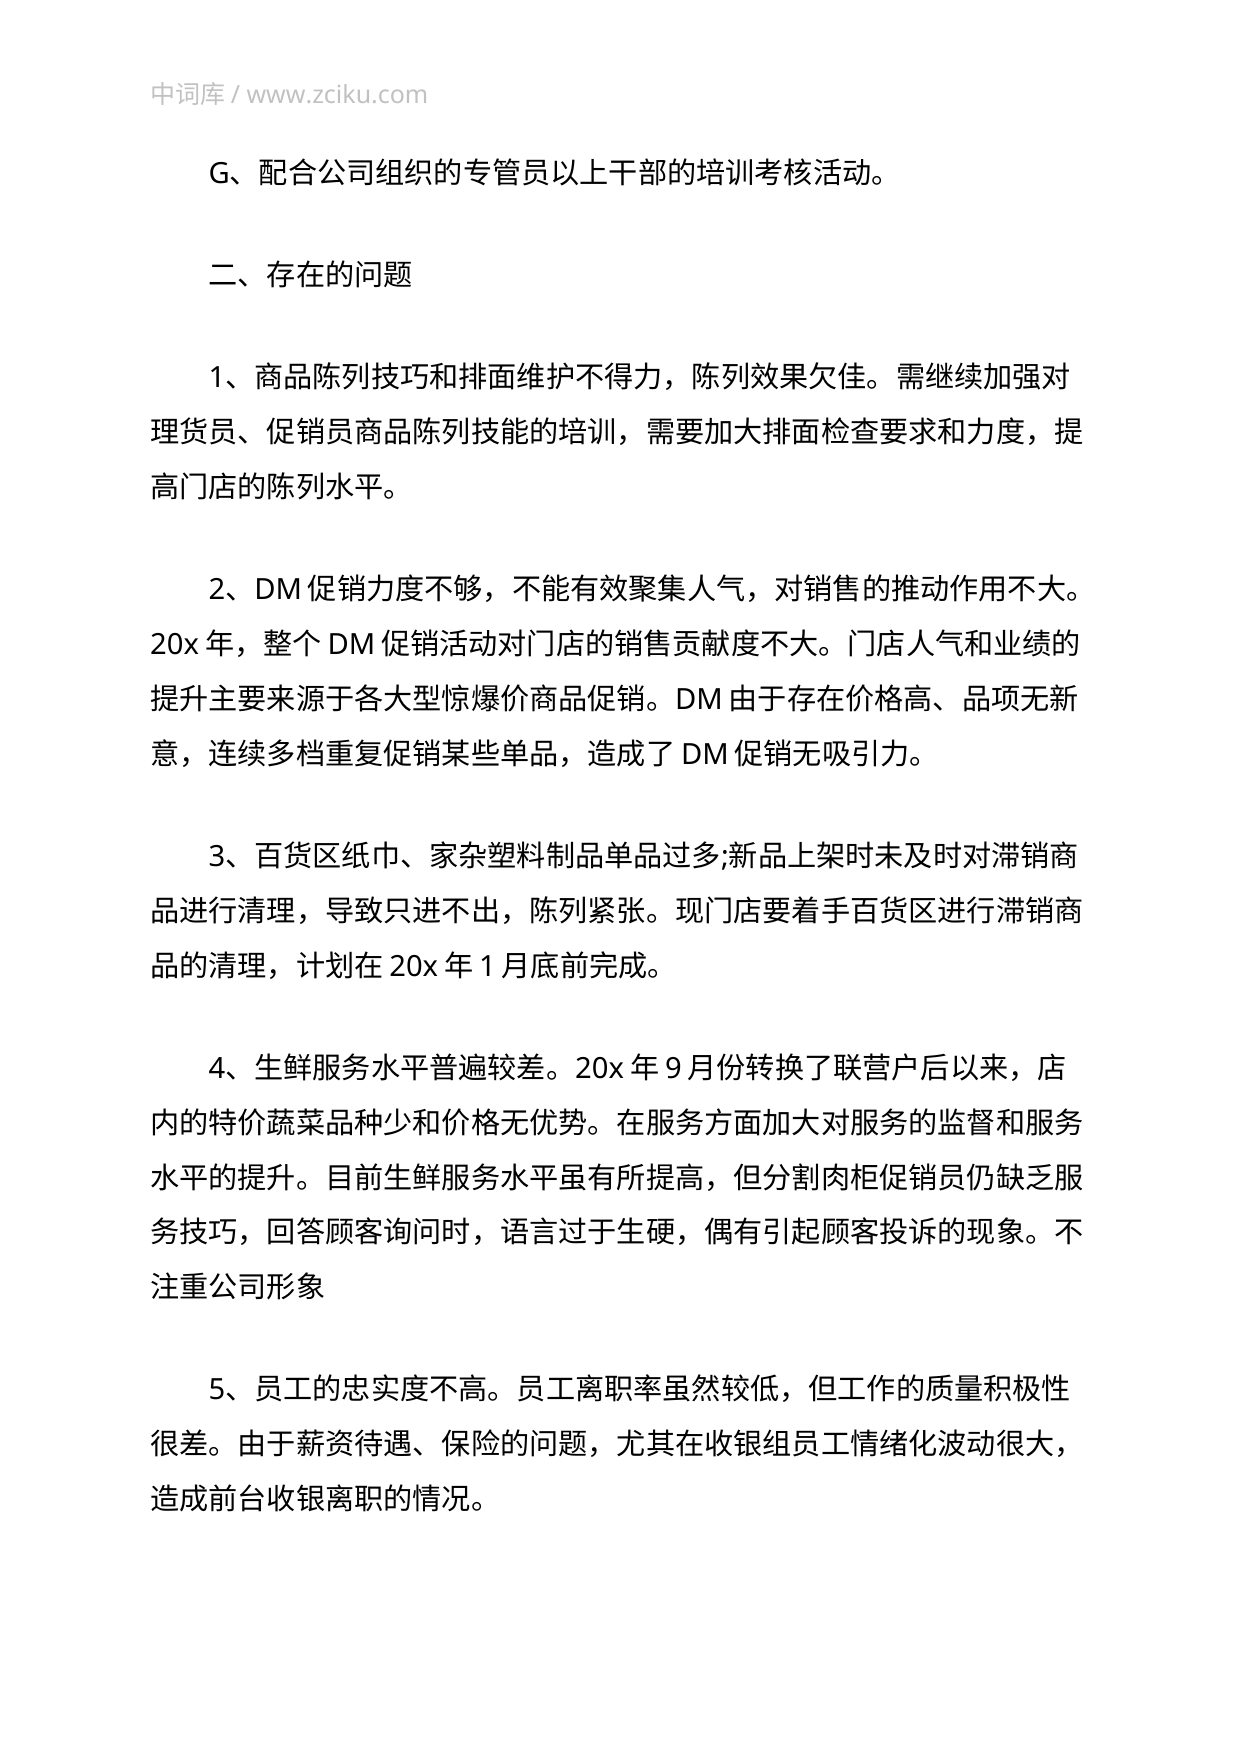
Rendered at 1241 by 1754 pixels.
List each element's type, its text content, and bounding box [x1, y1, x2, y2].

text 2、DM促销力度不够，不能有效聚集人气，对销售的推动作用不大。20x年，整个DM促销活动对门店的销售贡献度不大。门店人气和业绩的提升主要来源于各大型惊爆价商品促销。DM由于存在价格高、品项无新意，连续多档重复促销某些单品，造成了DM促销无吸引力。 [150, 565, 1090, 773]
text 1、商品陈列技巧和排面维护不得力，陈列效果欠佳。需继续加强对理货员、促销员商品陈列技能的培训，需要加大排面检查要求和力度，提高门店的陈列水平。 [150, 354, 1090, 506]
text 4、生鲜服务水平普遍较差。20x年9月份转换了联营户后以来，店内的特价蔬菜品种少和价格无优势。在服务方面加大对服务的监督和服务水平的提升。目前生鲜服务水平虽有所提高，但分割肉柜促销员仍缺乏服务技巧，回答顾客询问时，语言过于生硬，偶有引起顾客投诉的现象。不注重公司形象 [150, 1044, 1090, 1306]
text G、配合公司组织的专管员以上干部的培训考核活动。 [150, 150, 1090, 192]
text 3、百货区纸巾、家杂塑料制品单品过多;新品上架时未及时对滞销商品进行清理，导致只进不出，陈列紧张。现门店要着手百货区进行滞销商品的清理，计划在20x年1月底前完成。 [150, 832, 1090, 985]
text 二、存在的问题 [150, 252, 1090, 294]
text 5、员工的忠实度不高。员工离职率虽然较低，但工作的质量积极性很差。由于薪资待遇、保险的问题，尤其在收银组员工情绪化波动很大，造成前台收银离职的情况。 [150, 1366, 1090, 1518]
